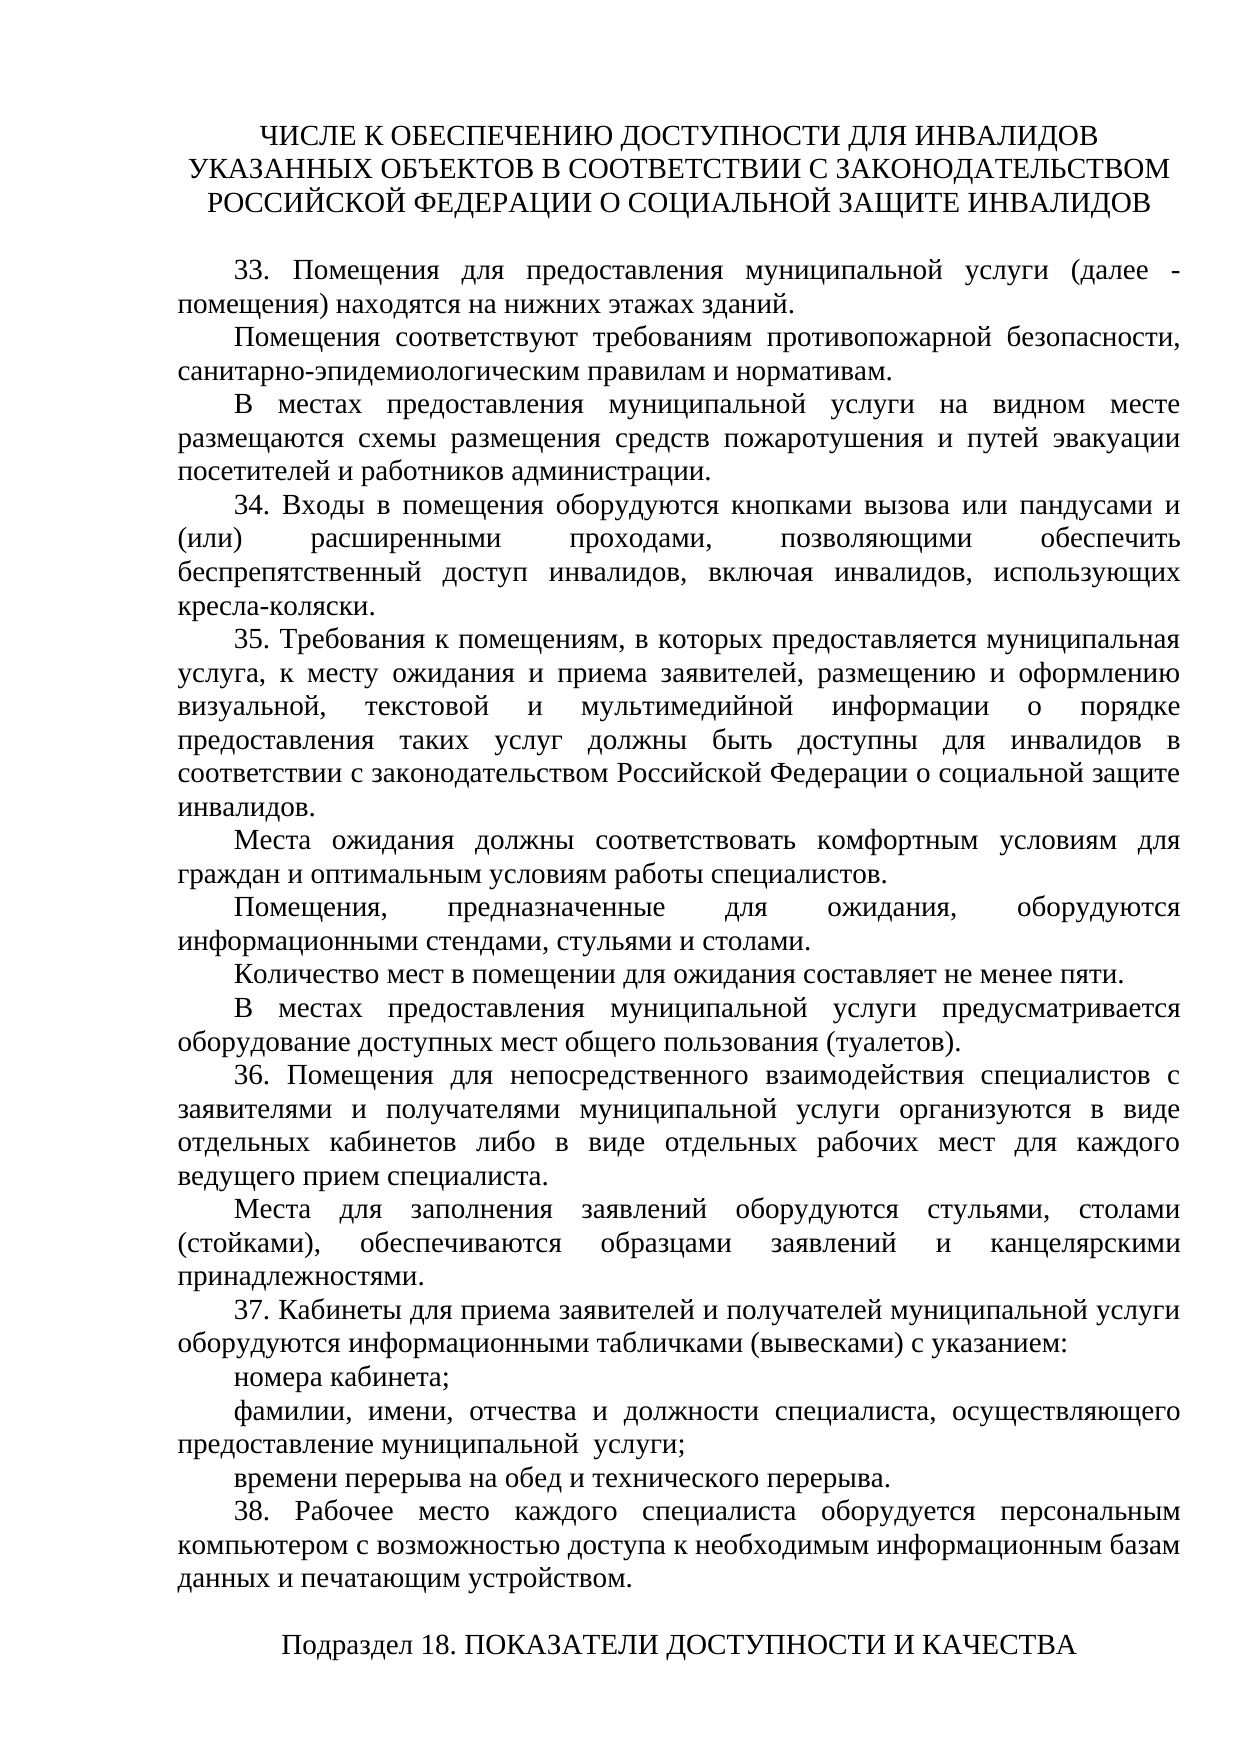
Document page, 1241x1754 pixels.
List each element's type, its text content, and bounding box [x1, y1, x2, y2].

text Подраздел 18. ПОКАЗАТЕЛИ ДОСТУПНОСТИ И КАЧЕСТВА [177, 1627, 1181, 1661]
text Места для заполнения заявлений оборудуются стульями, столами (стойками), обеспечиваются образцами заявлений и канцелярскими принадлежностями. [177, 1191, 1181, 1292]
text Помещения, предназначенные для ожидания, оборудуются информационными стендами, стульями и столами. [177, 889, 1181, 957]
text 34. Входы в помещения оборудуются кнопками вызова или пандусами и (или) расширенными проходами, позволяющими обеспечить беспрепятственный доступ инвалидов, включая инвалидов, использующих кресла-коляски. [177, 487, 1181, 621]
text фамилии, имени, отчества и должности специалиста, осуществляющего предоставление муниципальной услуги; [177, 1393, 1181, 1460]
text 37. Кабинеты для приема заявителей и получателей муниципальной услуги оборудуются информационными табличками (вывесками) с указанием: [177, 1292, 1181, 1359]
text 36. Помещения для непосредственного взаимодействия специалистов с заявителями и получателями муниципальной услуги организуются в виде отдельных кабинетов либо в виде отдельных рабочих мест для каждого ведущего прием специалиста. [177, 1057, 1181, 1191]
text номера кабинета; [177, 1359, 1181, 1393]
text Количество мест в помещении для ожидания составляет не менее пяти. [177, 957, 1181, 990]
text 35. Требования к помещениям, в которых предоставляется муниципальная услуга, к месту ожидания и приема заявителей, размещению и оформлению визуальной, текстовой и мультимедийной информации о порядке предоставления таких услуг должны быть доступны для инвалидов в соответствии с законодательством Российской Федерации о социальной защите инвалидов. [177, 621, 1181, 822]
text Помещения соответствуют требованиям противопожарной безопасности, санитарно-эпидемиологическим правилам и нормативам. [177, 319, 1181, 386]
text В местах предоставления муниципальной услуги предусматривается оборудование доступных мест общего пользования (туалетов). [177, 990, 1181, 1057]
text 38. Рабочее место каждого специалиста оборудуется персональным компьютером с возможностью доступа к необходимым информационным базам данных и печатающим устройством. [177, 1493, 1181, 1594]
text времени перерыва на обед и технического перерыва. [177, 1460, 1181, 1493]
text В местах предоставления муниципальной услуги на видном месте размещаются схемы размещения средств пожаротушения и путей эвакуации посетителей и работников администрации. [177, 386, 1181, 487]
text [177, 118, 1181, 219]
text Места ожидания должны соответствовать комфортным условиям для граждан и оптимальным условиям работы специалистов. [177, 822, 1181, 889]
text 33. Помещения для предоставления муниципальной услуги (далее - помещения) находятся на нижних этажах зданий. [177, 252, 1181, 319]
